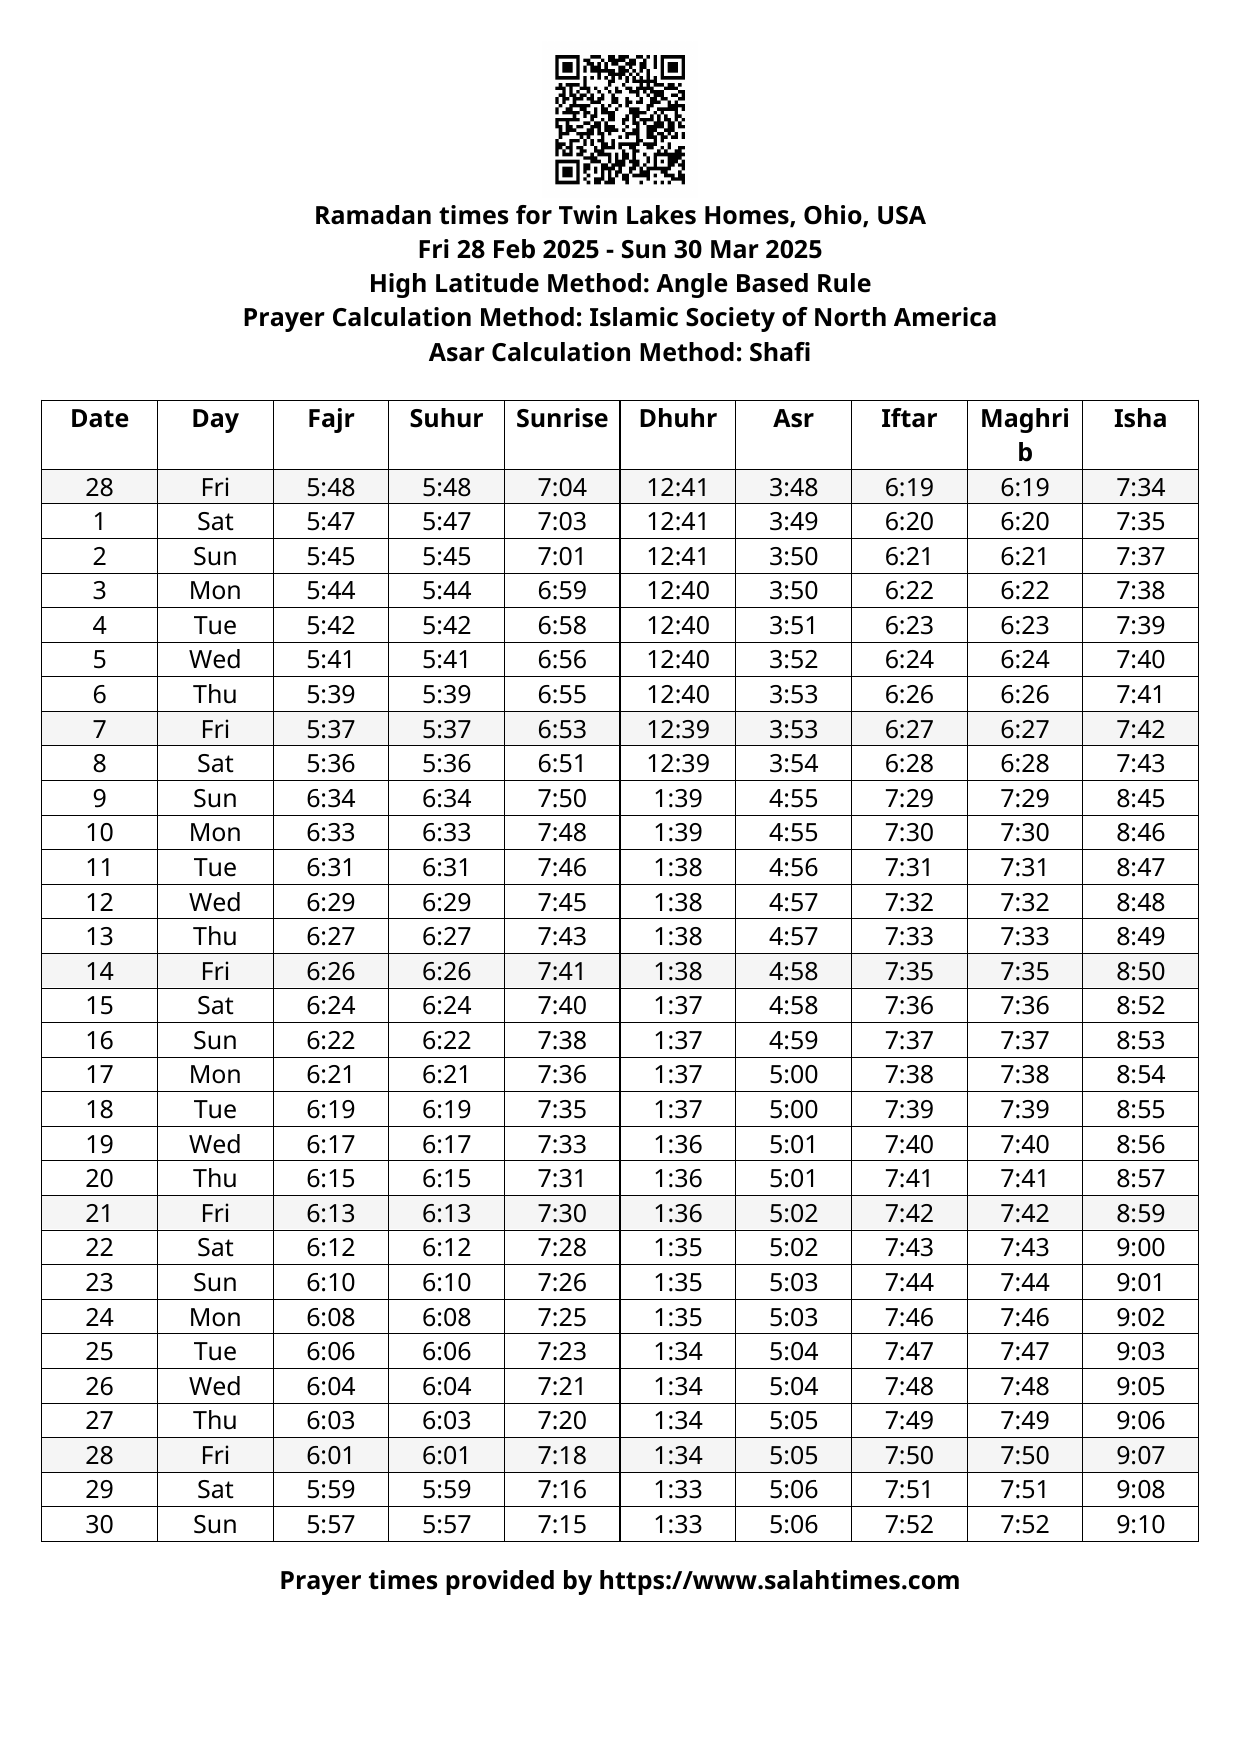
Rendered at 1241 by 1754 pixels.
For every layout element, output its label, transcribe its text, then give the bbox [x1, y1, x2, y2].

table_cell 15 [42, 989, 157, 1022]
table_cell 27 [42, 1404, 157, 1437]
table_cell 5:37 [274, 712, 388, 745]
table_cell 6:21 [852, 539, 967, 572]
table_cell 6:56 [505, 643, 619, 676]
table_cell 7:43 [1083, 746, 1198, 780]
table_cell 7:26 [505, 1265, 619, 1299]
table_cell 7:43 [968, 1231, 1082, 1264]
table_cell 7:42 [1083, 712, 1198, 745]
table_cell 1:34 [621, 1438, 735, 1472]
table_cell 5:37 [389, 712, 504, 745]
table_cell 6:22 [852, 574, 967, 607]
table_cell 5:42 [274, 608, 388, 642]
table_cell 7:30 [852, 816, 967, 849]
table_cell 6:58 [505, 608, 619, 642]
table_cell 1:38 [621, 850, 735, 884]
table_cell 7:41 [968, 1161, 1082, 1195]
table_cell Sun [158, 1265, 273, 1299]
table_cell 9:02 [1083, 1300, 1198, 1333]
table_cell 6:22 [274, 1023, 388, 1057]
table_cell 6:20 [852, 504, 967, 538]
table_cell Sat [158, 746, 273, 780]
table_cell 5:05 [736, 1404, 851, 1437]
table_cell 5:03 [736, 1265, 851, 1299]
table_cell 1:34 [621, 1404, 735, 1437]
table_cell 6 [42, 677, 157, 711]
table_cell 7:51 [852, 1473, 967, 1506]
table_cell 6:28 [852, 746, 967, 780]
table_cell 8:49 [1083, 919, 1198, 953]
table_cell 7:46 [852, 1300, 967, 1333]
table_cell 8:59 [1083, 1196, 1198, 1229]
table_cell 1:39 [621, 781, 735, 814]
table_cell 5 [42, 643, 157, 676]
table_cell 6:34 [274, 781, 388, 814]
table_cell 5:00 [736, 1092, 851, 1126]
table_cell 5:48 [274, 470, 388, 503]
table_cell 6:24 [389, 989, 504, 1022]
table_cell 7:52 [968, 1507, 1082, 1541]
table_cell 6:01 [274, 1438, 388, 1472]
table_cell 8:46 [1083, 816, 1198, 849]
table_cell 1:35 [621, 1265, 735, 1299]
table_cell 1:35 [621, 1231, 735, 1264]
table_cell 8:45 [1083, 781, 1198, 814]
table_cell 7:32 [968, 885, 1082, 918]
table_cell 6:19 [274, 1092, 388, 1126]
table_cell 4:57 [736, 919, 851, 953]
table_cell 6:26 [968, 677, 1082, 711]
table_cell 5:47 [389, 504, 504, 538]
table_cell 4 [42, 608, 157, 642]
picture [542, 41, 699, 198]
table_cell 5:44 [389, 574, 504, 607]
table_cell 26 [42, 1369, 157, 1402]
table_cell Thu [158, 677, 273, 711]
table_cell 7:21 [505, 1369, 619, 1402]
table_cell 6:31 [274, 850, 388, 884]
table_cell 7:35 [1083, 504, 1198, 538]
table_cell 4:55 [736, 816, 851, 849]
table_cell 2 [42, 539, 157, 572]
table_cell Sun [158, 1507, 273, 1541]
table_cell 7:40 [968, 1127, 1082, 1160]
table_cell 6:26 [274, 954, 388, 987]
table_cell 8:48 [1083, 885, 1198, 918]
table_cell 1:35 [621, 1300, 735, 1333]
table_cell 4:55 [736, 781, 851, 814]
table_cell 7:48 [968, 1369, 1082, 1402]
table_cell 7:41 [505, 954, 619, 987]
table_cell 5:48 [389, 470, 504, 503]
table_cell 7:31 [505, 1161, 619, 1195]
table_cell 7:47 [968, 1334, 1082, 1368]
table_cell 6:06 [389, 1334, 504, 1368]
table_cell 1:34 [621, 1369, 735, 1402]
table_cell Sun [158, 781, 273, 814]
table_cell 7:38 [852, 1058, 967, 1091]
table_cell 12:40 [621, 643, 735, 676]
table_cell 9:06 [1083, 1404, 1198, 1437]
table_cell 6:23 [852, 608, 967, 642]
table_cell 24 [42, 1300, 157, 1333]
table_cell 6:19 [389, 1092, 504, 1126]
table_cell 3:49 [736, 504, 851, 538]
table_cell 7:33 [968, 919, 1082, 953]
table_cell 3:54 [736, 746, 851, 780]
table_cell Fri [158, 470, 273, 503]
table_cell 9:03 [1083, 1334, 1198, 1368]
table_cell 1:36 [621, 1161, 735, 1195]
table_cell 5:05 [736, 1438, 851, 1472]
table_cell 9:08 [1083, 1473, 1198, 1506]
table_cell 6:19 [968, 470, 1082, 503]
table_cell 8 [42, 746, 157, 780]
table_cell 7:29 [968, 781, 1082, 814]
table_cell 8:53 [1083, 1023, 1198, 1057]
table_cell 16 [42, 1023, 157, 1057]
table_cell 19 [42, 1127, 157, 1160]
table_cell 13 [42, 919, 157, 953]
table_cell 6:21 [389, 1058, 504, 1091]
table_cell 5:06 [736, 1473, 851, 1506]
table_cell 6:29 [389, 885, 504, 918]
table_cell 6:08 [389, 1300, 504, 1333]
table_cell 1:33 [621, 1473, 735, 1506]
table_cell 8:57 [1083, 1161, 1198, 1195]
table_cell 10 [42, 816, 157, 849]
table_cell 12:39 [621, 746, 735, 780]
table_cell 1:34 [621, 1334, 735, 1368]
table_cell 12:41 [621, 539, 735, 572]
table_cell 7:43 [852, 1231, 967, 1264]
table_cell 1:37 [621, 1092, 735, 1126]
table_cell Sun [158, 539, 273, 572]
table_cell 7:35 [968, 954, 1082, 987]
table_cell 7:28 [505, 1231, 619, 1264]
table_header Dhuhr [621, 401, 735, 469]
table_cell 3:52 [736, 643, 851, 676]
table_cell 7:52 [852, 1507, 967, 1541]
table_cell 7:39 [968, 1092, 1082, 1126]
table_cell 7:40 [852, 1127, 967, 1160]
table_cell 7:35 [852, 954, 967, 987]
table_cell 6:13 [389, 1196, 504, 1229]
table_cell 5:04 [736, 1369, 851, 1402]
table_cell 5:59 [274, 1473, 388, 1506]
table_cell 7:35 [505, 1092, 619, 1126]
table_cell 25 [42, 1334, 157, 1368]
table_cell 12:41 [621, 470, 735, 503]
table_cell 6:27 [968, 712, 1082, 745]
table_cell 5:36 [274, 746, 388, 780]
table_cell 6:21 [968, 539, 1082, 572]
table_cell 6:10 [389, 1265, 504, 1299]
table_cell 7:40 [505, 989, 619, 1022]
table_cell 6:26 [389, 954, 504, 987]
table_cell 1:37 [621, 1023, 735, 1057]
table_cell 9:10 [1083, 1507, 1198, 1541]
table_cell 1 [42, 504, 157, 538]
table_cell 7:33 [505, 1127, 619, 1160]
table_cell 7:48 [505, 816, 619, 849]
table_cell 5:39 [274, 677, 388, 711]
table_cell 6:04 [274, 1369, 388, 1402]
table_cell 5:03 [736, 1300, 851, 1333]
table_cell 6:12 [274, 1231, 388, 1264]
text Ramadan times for Twin Lakes Homes, Ohio, USA [42, 198, 1198, 232]
table_cell 6:23 [968, 608, 1082, 642]
table_cell 7:33 [852, 919, 967, 953]
table_cell Thu [158, 1161, 273, 1195]
table_cell 7:44 [968, 1265, 1082, 1299]
table_cell Fri [158, 1438, 273, 1472]
table_cell 6:12 [389, 1231, 504, 1264]
table_cell 5:45 [274, 539, 388, 572]
table_cell 6:01 [389, 1438, 504, 1472]
table_cell 8:55 [1083, 1092, 1198, 1126]
table_cell 6:03 [274, 1404, 388, 1437]
table_cell 1:33 [621, 1507, 735, 1541]
table_cell Sat [158, 1473, 273, 1506]
table_cell Fri [158, 1196, 273, 1229]
table_cell 9:05 [1083, 1369, 1198, 1402]
table_cell 8:54 [1083, 1058, 1198, 1091]
table_cell 14 [42, 954, 157, 987]
table_cell 7:50 [505, 781, 619, 814]
table_cell 28 [42, 470, 157, 503]
table_cell 7:25 [505, 1300, 619, 1333]
table_header Day [158, 401, 273, 469]
table_cell 5:47 [274, 504, 388, 538]
table_cell 6:51 [505, 746, 619, 780]
text Prayer Calculation Method: Islamic Society of North America [42, 300, 1198, 334]
table_cell 7:42 [852, 1196, 967, 1229]
table_cell 5:59 [389, 1473, 504, 1506]
table_cell 28 [42, 1438, 157, 1472]
table_cell Sat [158, 1231, 273, 1264]
table_cell 7:36 [968, 989, 1082, 1022]
table_cell 7:38 [968, 1058, 1082, 1091]
table_cell 3:53 [736, 677, 851, 711]
table_cell 7:38 [1083, 574, 1198, 607]
table_cell 7:49 [852, 1404, 967, 1437]
table_cell 1:39 [621, 816, 735, 849]
table_cell 7:37 [1083, 539, 1198, 572]
text Fri 28 Feb 2025 - Sun 30 Mar 2025 [42, 232, 1198, 266]
table_cell 5:41 [389, 643, 504, 676]
table_cell 7:39 [852, 1092, 967, 1126]
table_cell 6:24 [274, 989, 388, 1022]
table_cell 6:33 [274, 816, 388, 849]
table_cell 6:17 [274, 1127, 388, 1160]
table_cell 7:45 [505, 885, 619, 918]
table_cell 5:41 [274, 643, 388, 676]
table_cell 5:42 [389, 608, 504, 642]
table_cell 8:52 [1083, 989, 1198, 1022]
table_header Fajr [274, 401, 388, 469]
table_cell 9 [42, 781, 157, 814]
table_cell 6:03 [389, 1404, 504, 1437]
table_cell 12:40 [621, 608, 735, 642]
table_cell 6:31 [389, 850, 504, 884]
table_header Maghrib [968, 401, 1082, 469]
table_cell 7:31 [852, 850, 967, 884]
table_cell 6:20 [968, 504, 1082, 538]
table_cell 4:57 [736, 885, 851, 918]
table_cell Mon [158, 574, 273, 607]
table_cell 1:38 [621, 885, 735, 918]
table_cell 7:39 [1083, 608, 1198, 642]
table_cell 8:47 [1083, 850, 1198, 884]
table_cell 4:59 [736, 1023, 851, 1057]
table_cell 1:37 [621, 1058, 735, 1091]
table_cell 3:48 [736, 470, 851, 503]
table_cell 7:48 [852, 1369, 967, 1402]
table_cell 7:37 [852, 1023, 967, 1057]
table_cell 12:40 [621, 574, 735, 607]
table_cell 7:42 [968, 1196, 1082, 1229]
table_cell Fri [158, 954, 273, 987]
table_cell 7:30 [505, 1196, 619, 1229]
table_cell Tue [158, 850, 273, 884]
table_cell 1:36 [621, 1196, 735, 1229]
table_cell 6:28 [968, 746, 1082, 780]
table_cell 7:36 [505, 1058, 619, 1091]
table_cell 7:20 [505, 1404, 619, 1437]
table_cell 7:46 [505, 850, 619, 884]
table_cell 7:51 [968, 1473, 1082, 1506]
table_cell 9:00 [1083, 1231, 1198, 1264]
table_cell 6:34 [389, 781, 504, 814]
table_cell 9:01 [1083, 1265, 1198, 1299]
table_cell 7:16 [505, 1473, 619, 1506]
table_cell 23 [42, 1265, 157, 1299]
table_cell 30 [42, 1507, 157, 1541]
table_cell 22 [42, 1231, 157, 1264]
table_cell 5:01 [736, 1161, 851, 1195]
table_cell 8:56 [1083, 1127, 1198, 1160]
table_cell 7:23 [505, 1334, 619, 1368]
table_cell 6:29 [274, 885, 388, 918]
table_cell 7:01 [505, 539, 619, 572]
table_cell 7:40 [1083, 643, 1198, 676]
table_cell 7 [42, 712, 157, 745]
table_cell 5:02 [736, 1196, 851, 1229]
table_header Iftar [852, 401, 967, 469]
table_cell 7:41 [1083, 677, 1198, 711]
table_cell 5:44 [274, 574, 388, 607]
table_cell 6:27 [274, 919, 388, 953]
table_cell 6:27 [389, 919, 504, 953]
text Asar Calculation Method: Shafi [42, 334, 1198, 368]
table_cell 6:19 [852, 470, 967, 503]
table_cell 3:50 [736, 539, 851, 572]
table_cell 8:50 [1083, 954, 1198, 987]
table_cell 3:51 [736, 608, 851, 642]
table_cell 6:22 [389, 1023, 504, 1057]
table_cell 12 [42, 885, 157, 918]
table_cell 7:34 [1083, 470, 1198, 503]
table_cell Tue [158, 1334, 273, 1368]
table_cell 5:57 [389, 1507, 504, 1541]
table_cell 6:17 [389, 1127, 504, 1160]
table_cell 6:15 [389, 1161, 504, 1195]
table_cell 4:56 [736, 850, 851, 884]
table_cell 5:02 [736, 1231, 851, 1264]
table_cell 6:22 [968, 574, 1082, 607]
table_cell 7:18 [505, 1438, 619, 1472]
table_cell 9:07 [1083, 1438, 1198, 1472]
table_cell 3:50 [736, 574, 851, 607]
table_cell 7:44 [852, 1265, 967, 1299]
table_cell Thu [158, 1404, 273, 1437]
table_cell 3:53 [736, 712, 851, 745]
table_cell 21 [42, 1196, 157, 1229]
table_cell 5:57 [274, 1507, 388, 1541]
table_cell 7:04 [505, 470, 619, 503]
table_header Sunrise [505, 401, 619, 469]
table_cell 6:59 [505, 574, 619, 607]
table_cell Wed [158, 1369, 273, 1402]
table_cell 6:53 [505, 712, 619, 745]
table_cell 3 [42, 574, 157, 607]
table_cell 6:24 [852, 643, 967, 676]
table_cell Sat [158, 504, 273, 538]
table_cell Mon [158, 1058, 273, 1091]
table_cell 5:06 [736, 1507, 851, 1541]
table_cell 1:38 [621, 954, 735, 987]
table_cell 5:04 [736, 1334, 851, 1368]
table_cell 7:03 [505, 504, 619, 538]
table_cell 7:50 [968, 1438, 1082, 1472]
table_cell 18 [42, 1092, 157, 1126]
text High Latitude Method: Angle Based Rule [42, 266, 1198, 300]
table_cell 7:32 [852, 885, 967, 918]
table_cell 5:45 [389, 539, 504, 572]
table_cell Wed [158, 643, 273, 676]
table_cell 7:49 [968, 1404, 1082, 1437]
table_cell 7:31 [968, 850, 1082, 884]
table_cell 11 [42, 850, 157, 884]
table_cell 6:04 [389, 1369, 504, 1402]
table_cell 5:00 [736, 1058, 851, 1091]
table_cell 7:29 [852, 781, 967, 814]
table_cell 6:13 [274, 1196, 388, 1229]
table_cell Sun [158, 1023, 273, 1057]
table_cell 4:58 [736, 954, 851, 987]
table_cell 7:47 [852, 1334, 967, 1368]
table_cell 7:41 [852, 1161, 967, 1195]
table_cell 6:27 [852, 712, 967, 745]
table_cell Fri [158, 712, 273, 745]
table_cell 5:39 [389, 677, 504, 711]
table_cell Mon [158, 816, 273, 849]
table_cell 29 [42, 1473, 157, 1506]
table_cell 6:06 [274, 1334, 388, 1368]
table_cell 7:30 [968, 816, 1082, 849]
table_cell 6:55 [505, 677, 619, 711]
table_header Suhur [389, 401, 504, 469]
table_cell Thu [158, 919, 273, 953]
text Prayer times provided by https://www.salahtimes.com [42, 1563, 1198, 1597]
table_cell 6:10 [274, 1265, 388, 1299]
table_cell 20 [42, 1161, 157, 1195]
table_cell Mon [158, 1300, 273, 1333]
table_header Date [42, 401, 157, 469]
table_cell 6:24 [968, 643, 1082, 676]
table_cell 7:37 [968, 1023, 1082, 1057]
table_cell Tue [158, 1092, 273, 1126]
table_cell 17 [42, 1058, 157, 1091]
table_cell 1:36 [621, 1127, 735, 1160]
table_cell 4:58 [736, 989, 851, 1022]
table_cell 7:38 [505, 1023, 619, 1057]
table_cell 7:46 [968, 1300, 1082, 1333]
table_cell 7:15 [505, 1507, 619, 1541]
table_cell 12:41 [621, 504, 735, 538]
table_cell 5:01 [736, 1127, 851, 1160]
table_cell Wed [158, 885, 273, 918]
table_cell 7:50 [852, 1438, 967, 1472]
table_cell Tue [158, 608, 273, 642]
table_header Asr [736, 401, 851, 469]
table_cell 6:21 [274, 1058, 388, 1091]
table_cell 12:39 [621, 712, 735, 745]
table_cell 7:36 [852, 989, 967, 1022]
table_cell 6:33 [389, 816, 504, 849]
table_cell 5:36 [389, 746, 504, 780]
table_cell 6:15 [274, 1161, 388, 1195]
table_cell 1:38 [621, 919, 735, 953]
table_header Isha [1083, 401, 1198, 469]
table_cell 12:40 [621, 677, 735, 711]
table_cell 6:08 [274, 1300, 388, 1333]
table_cell 7:43 [505, 919, 619, 953]
table_cell 1:37 [621, 989, 735, 1022]
table_cell 6:26 [852, 677, 967, 711]
table_cell Sat [158, 989, 273, 1022]
table_cell Wed [158, 1127, 273, 1160]
